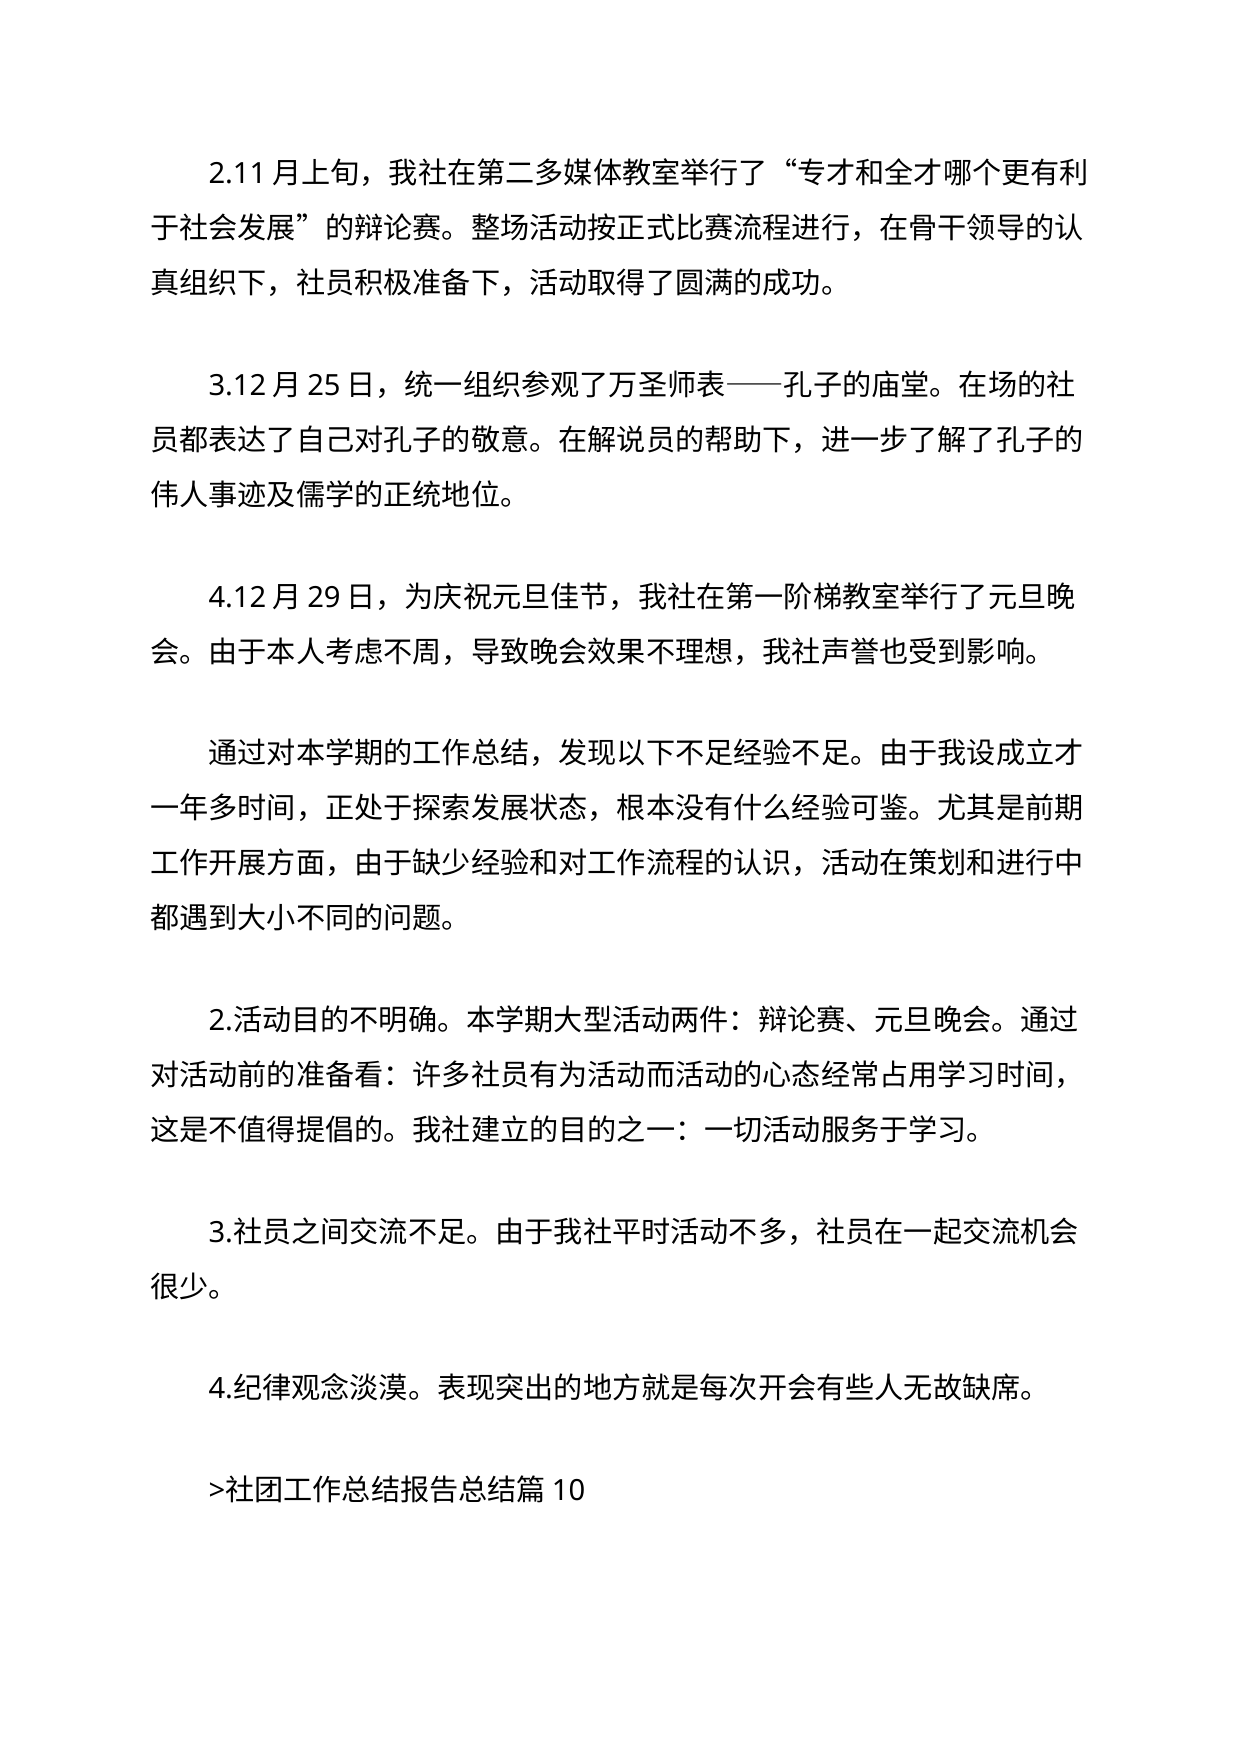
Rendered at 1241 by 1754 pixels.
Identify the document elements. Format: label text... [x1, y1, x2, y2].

text 4.12月29日，为庆祝元旦佳节，我社在第一阶梯教室举行了元旦晚会。由于本人考虑不周，导致晚会效果不理想，我社声誉也受到影响。 [150, 573, 1090, 671]
text 2.11月上旬，我社在第二多媒体教室举行了“专才和全才哪个更有利于社会发展”的辩论赛。整场活动按正式比赛流程进行，在骨干领导的认真组织下，社员积极准备下，活动取得了圆满的成功。 [150, 150, 1090, 302]
text 4.纪律观念淡漠。表现突出的地方就是每次开会有些人无故缺席。 [150, 1365, 1090, 1407]
text 2.活动目的不明确。本学期大型活动两件：辩论赛、元旦晚会。通过对活动前的准备看：许多社员有为活动而活动的心态经常占用学习时间，这是不值得提倡的。我社建立的目的之一：一切活动服务于学习。 [150, 997, 1090, 1149]
text 3.12月25日，统一组织参观了万圣师表——孔子的庙堂。在场的社员都表达了自己对孔子的敬意。在解说员的帮助下，进一步了解了孔子的伟人事迹及儒学的正统地位。 [150, 362, 1090, 514]
text 3.社员之间交流不足。由于我社平时活动不多，社员在一起交流机会很少。 [150, 1208, 1090, 1306]
text >社团工作总结报告总结篇10 [150, 1467, 1090, 1509]
text 通过对本学期的工作总结，发现以下不足经验不足。由于我设成立才一年多时间，正处于探索发展状态，根本没有什么经验可鉴。尤其是前期工作开展方面，由于缺少经验和对工作流程的认识，活动在策划和进行中都遇到大小不同的问题。 [150, 730, 1090, 937]
